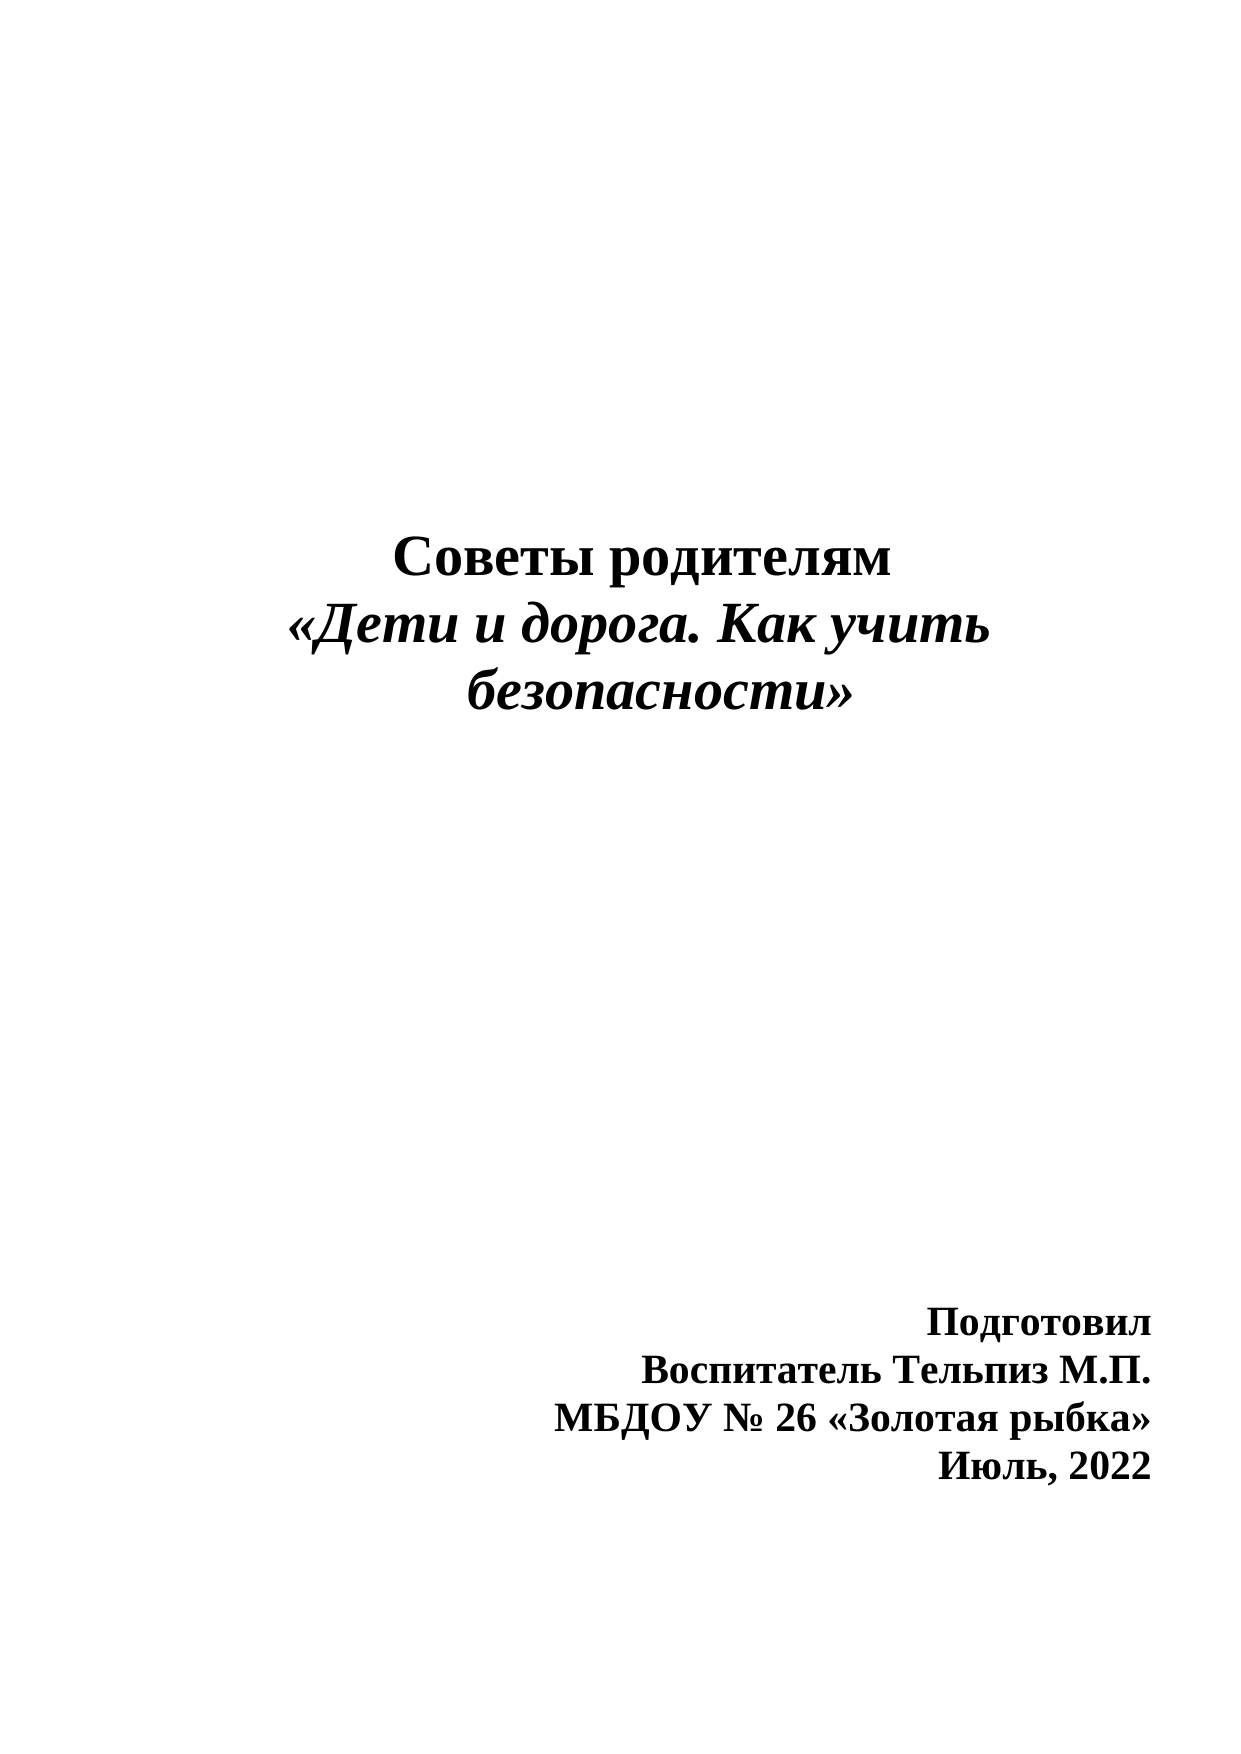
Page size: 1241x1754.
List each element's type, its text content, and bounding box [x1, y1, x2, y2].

text Советы родителям [133, 521, 1152, 588]
text МБДОУ № 26 «Золотая рыбка» Июль, 2022 [133, 1393, 1152, 1488]
text Подготовил [133, 1297, 1152, 1345]
text «Дети и дорога. Как учить безопасности» [133, 588, 1152, 722]
text Воспитатель Тельпиз М.П. [133, 1345, 1152, 1393]
